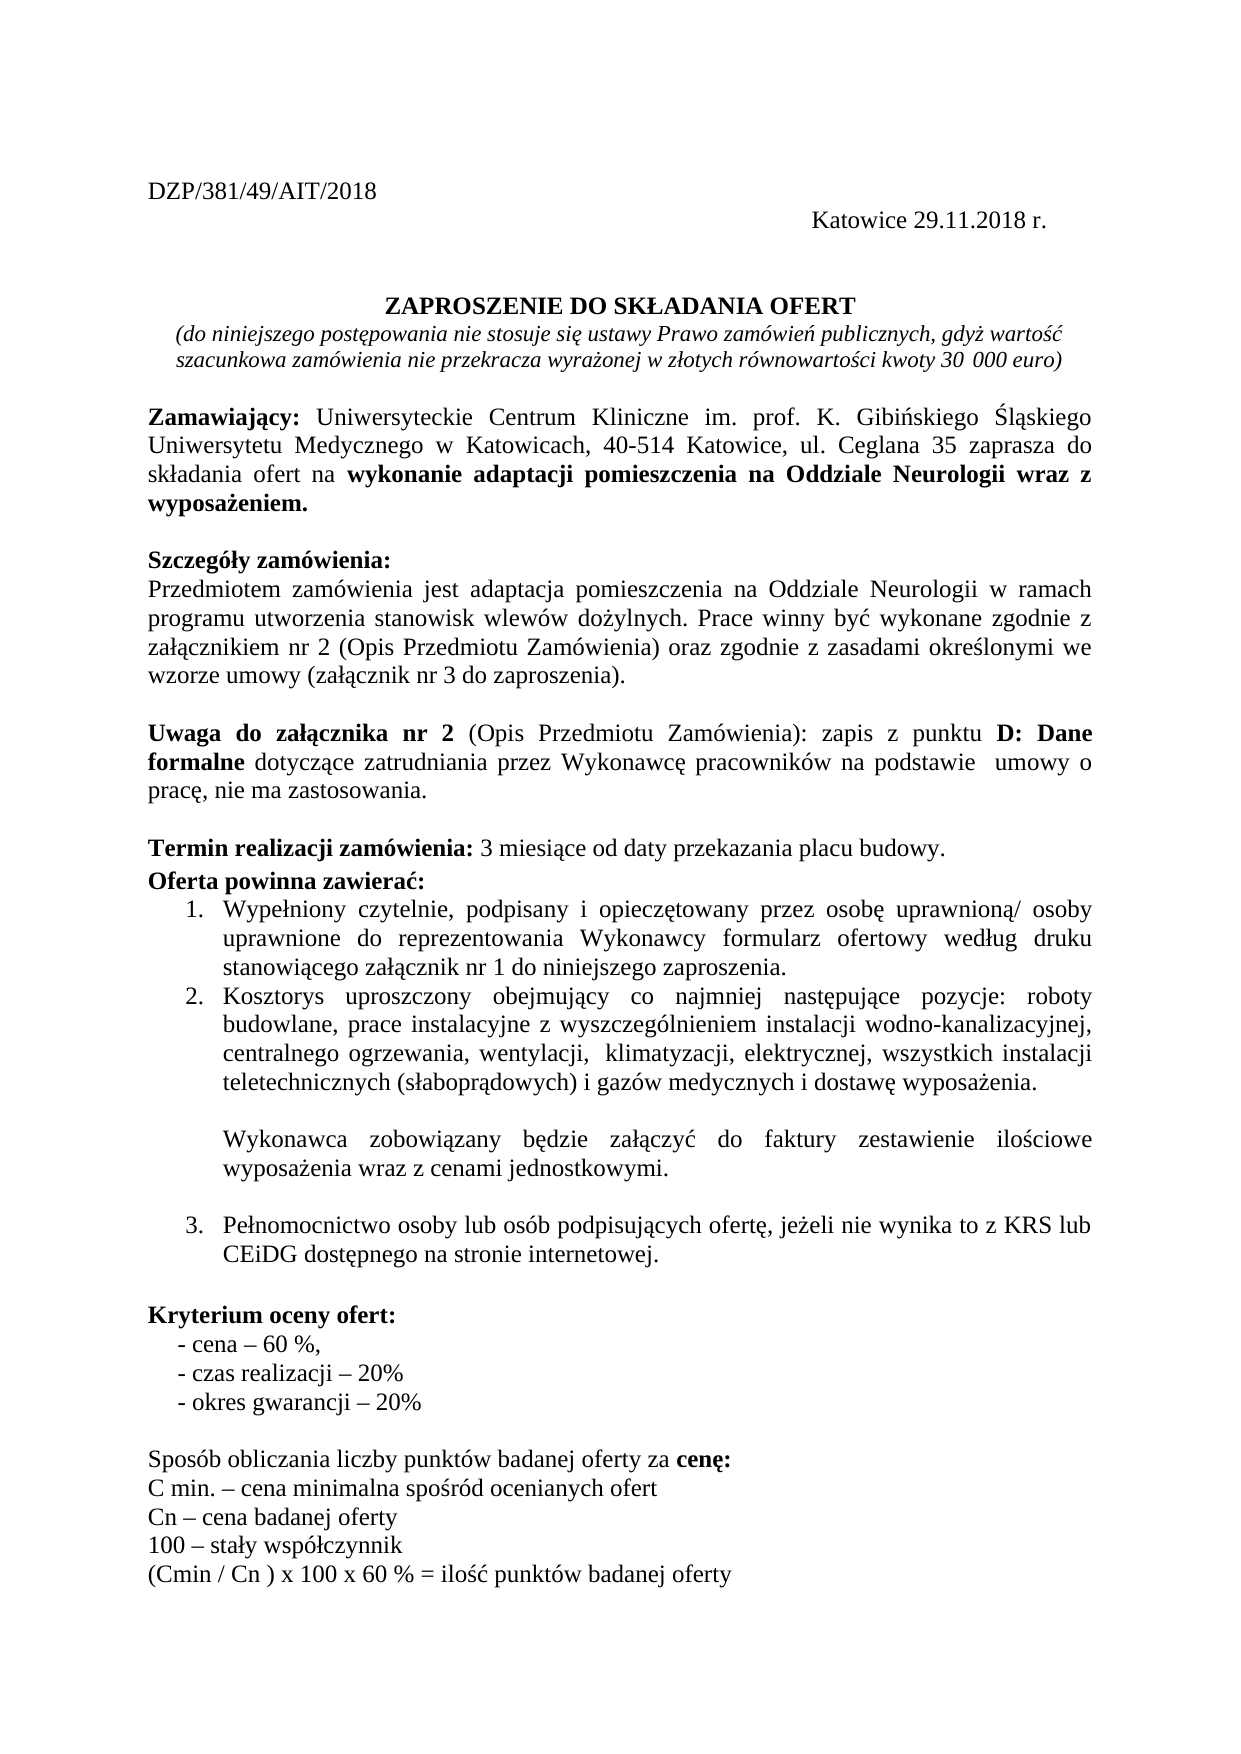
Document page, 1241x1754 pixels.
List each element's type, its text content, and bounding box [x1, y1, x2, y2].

text Kryterium oceny ofert: [148, 1301, 1093, 1329]
text (Cmin / Cn ) x 100 x 60 % = ilość punktów badanej oferty [148, 1559, 1093, 1588]
text Zamawiający: Uniwersyteckie Centrum Kliniczne im. prof. K. Gibińskiego Śląskiego Uniwersytetu Medycznego w Katowicach, 40-514 Katowice, ul. Ceglana 35 zaprasza do składania ofert na wykonanie adaptacji pomieszczenia na Oddziale Neurologii wraz z wyposażeniem. [148, 402, 1093, 517]
text Termin realizacji zamówienia: 3 miesiące od daty przekazania placu budowy. [148, 833, 1093, 862]
text (do niniejszego postępowania nie stosuje się ustawy Prawo zamówień publicznych, gdyż wartość szacunkowa zamówienia nie przekracza wyrażonej w złotych równowartości kwoty 30 000 euro) [148, 320, 1093, 373]
list Wykonawca zobowiązany będzie załączyć do faktury zestawienie ilościowe wyposażenia wraz z cenami jednostkowymi. [223, 1124, 1093, 1182]
text Szczegóły zamówienia: [148, 545, 1093, 574]
list Kosztorys uproszczony obejmujący co najmniej następujące pozycje: roboty budowlane, prace instalacyjne z wyszczególnieniem instalacji wodno-kanalizacyjnej, centralnego ogrzewania, wentylacji, klimatyzacji, elektrycznej, wszystkich instalacji teletechnicznych (słaboprądowych) i gazów medycznych i dostawę wyposażenia. [185, 981, 1093, 1096]
list - czas realizacji – 20% [177, 1358, 1093, 1387]
text Przedmiotem zamówienia jest adaptacja pomieszczenia na Oddziale Neurologii w ramach programu utworzenia stanowisk wlewów dożylnych. Prace winny być wykonane zgodnie z załącznikiem nr 2 (Opis Przedmiotu Zamówienia) oraz zgodnie z zasadami określonymi we wzorze umowy (załącznik nr 3 do zaproszenia). [148, 574, 1093, 689]
text C min. – cena minimalna spośród ocenianych ofert [148, 1473, 1093, 1502]
list Wypełniony czytelnie, podpisany i opieczętowany przez osobę uprawnioną/ osoby uprawnione do reprezentowania Wykonawcy formularz ofertowy według druku stanowiącego załącznik nr 1 do niniejszego zaproszenia. [185, 894, 1093, 981]
text 100 – stały współczynnik [148, 1531, 1093, 1559]
text Uwaga do załącznika nr 2 (Opis Przedmiotu Zamówienia): zapis z punktu D: Dane formalne dotyczące zatrudniania przez Wykonawcę pracowników na podstawie umowy o pracę, nie ma zastosowania. [148, 718, 1093, 804]
list Pełnomocnictwo osoby lub osób podpisujących ofertę, jeżeli nie wynika to z KRS lub CEiDG dostępnego na stronie internetowej. [185, 1210, 1093, 1268]
text Katowice 29.11.2018 r. [148, 205, 1093, 234]
list - cena – 60 %, [177, 1329, 1093, 1358]
text Oferta powinna zawierać: [148, 866, 1093, 894]
text Sposób obliczania liczby punktów badanej oferty za cenę: [148, 1444, 1093, 1473]
list - okres gwarancji – 20% [177, 1387, 1093, 1416]
text Cn – cena badanej oferty [148, 1502, 1093, 1531]
text ZAPROSZENIE DO SKŁADANIA OFERT [148, 291, 1093, 320]
text DZP/381/49/AIT/2018 [148, 176, 1093, 205]
